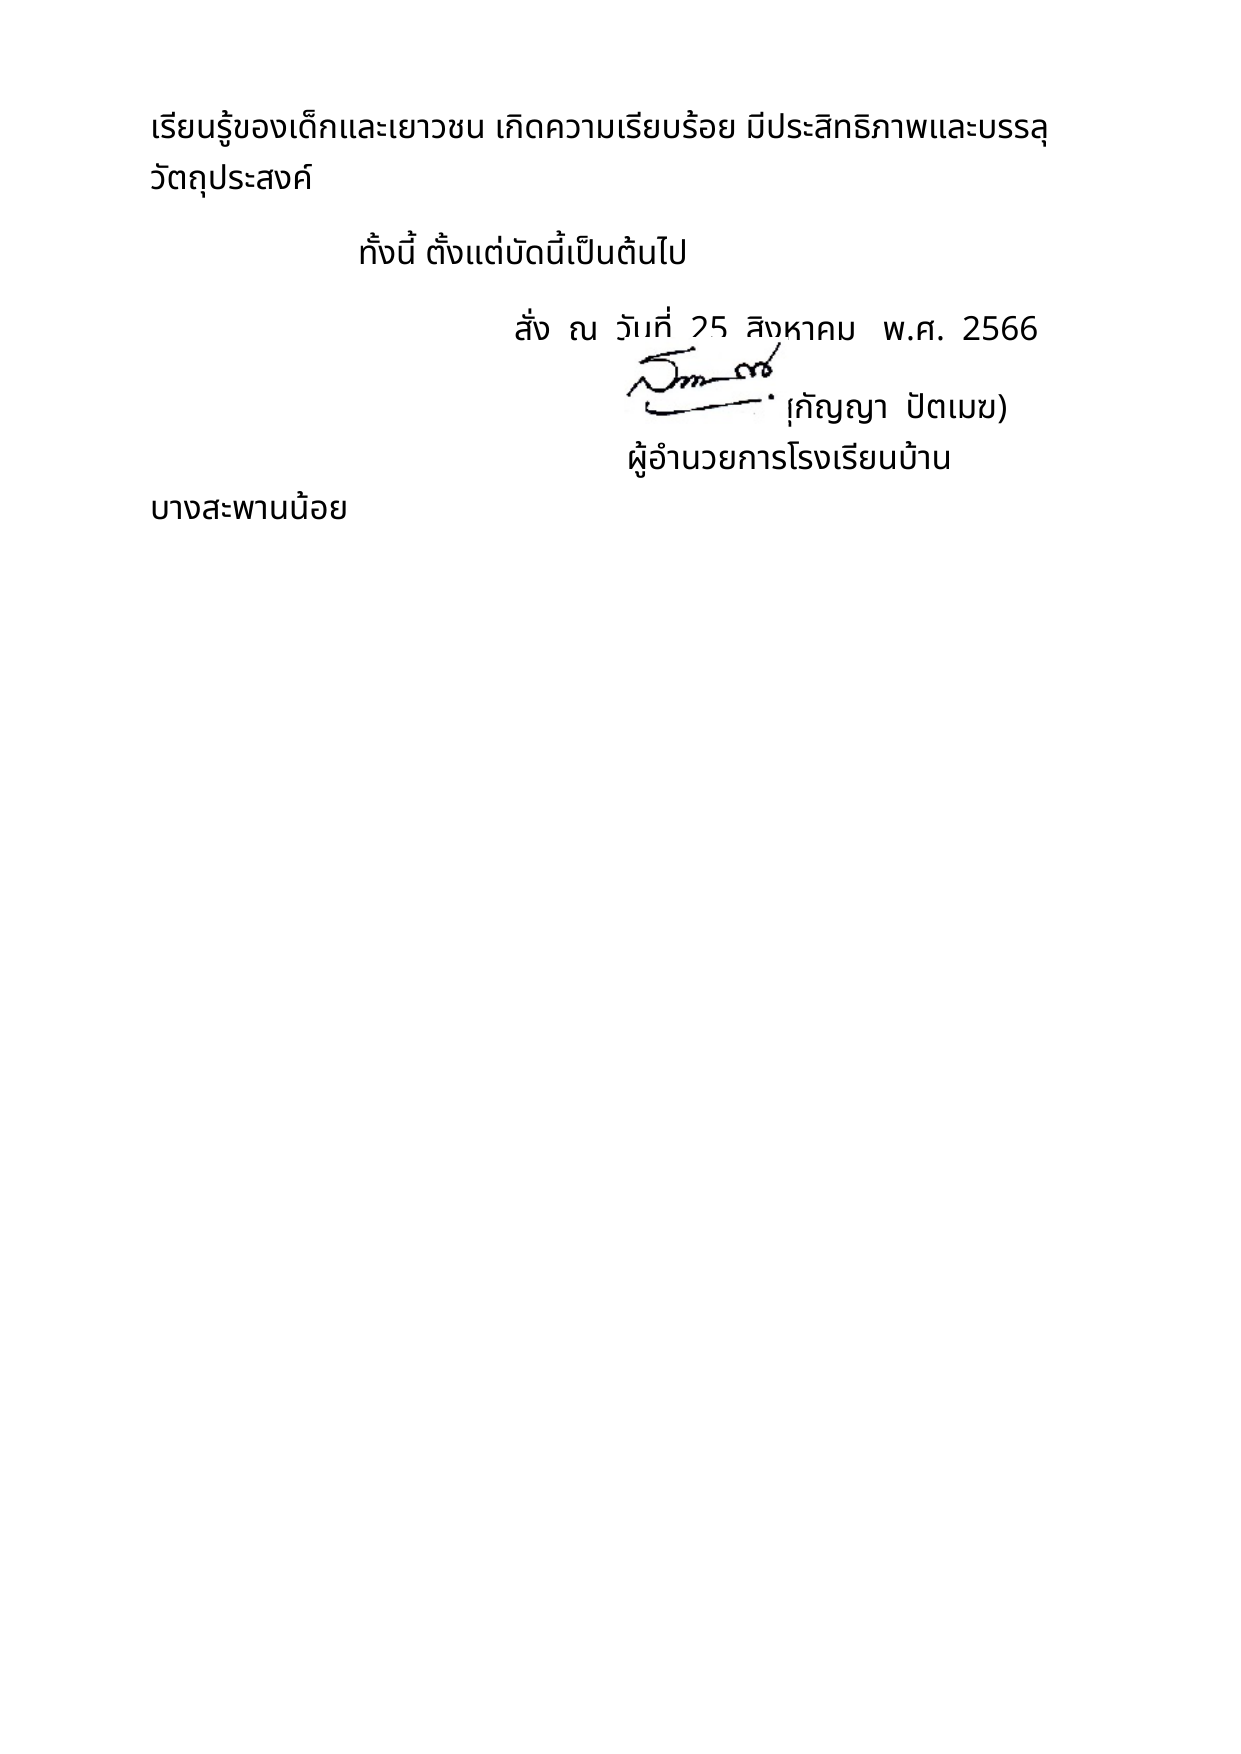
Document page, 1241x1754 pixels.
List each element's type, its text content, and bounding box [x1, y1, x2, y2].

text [150, 103, 1154, 204]
text ทั้งนี้ ตั้งแต่บัดนี้เป็นต้นไป [150, 229, 1090, 280]
text สั่ง ณ วันที่ 25 สิงหาคม พ.ศ. 2566 [150, 305, 1090, 355]
text ผู้อำนวยการโรงเรียนบ้านบางสะพานน้อย [150, 434, 1090, 535]
picture [624, 337, 789, 424]
text ( นางสุกัญญา ปัตเมฆ) [150, 383, 1090, 434]
